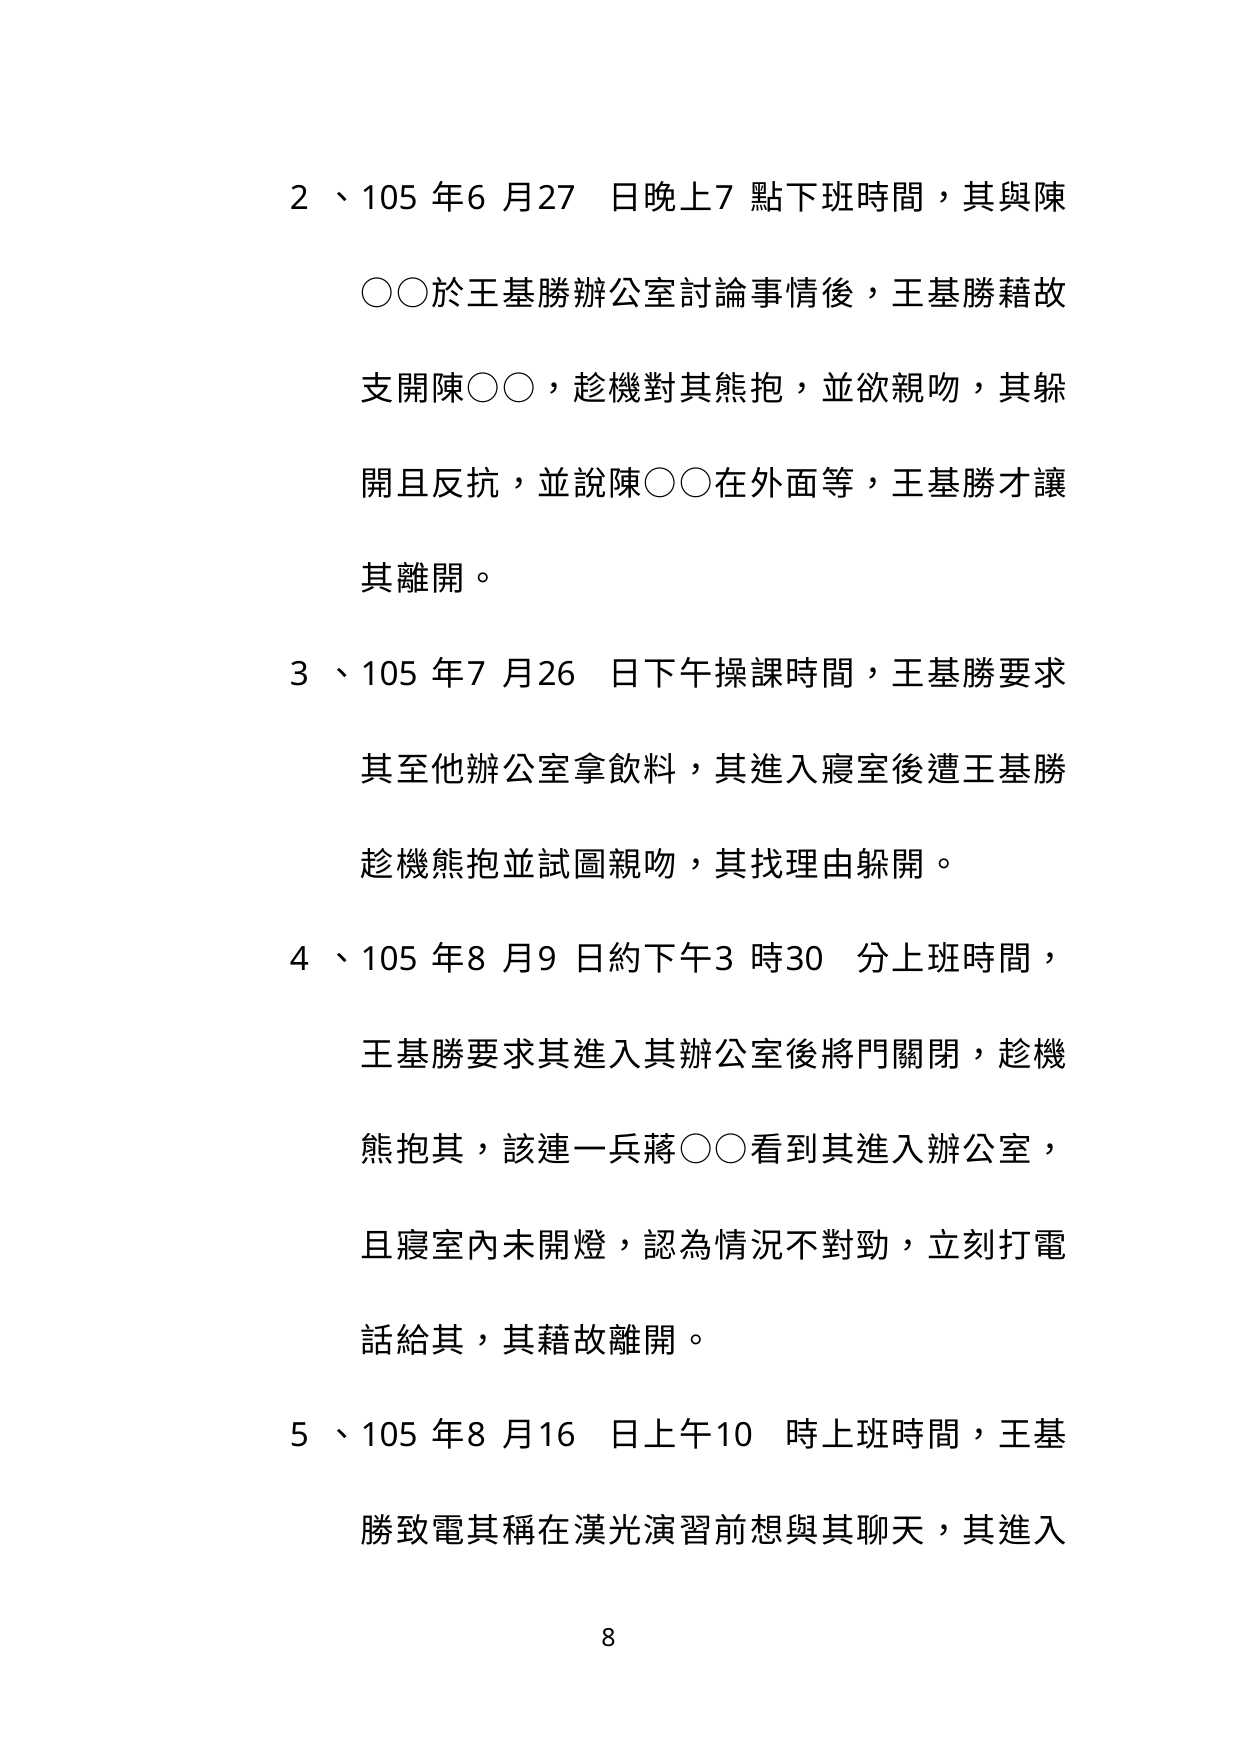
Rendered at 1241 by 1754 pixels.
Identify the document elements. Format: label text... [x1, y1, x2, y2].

subtitle 105年8月9日約下午3時30分上班時間，王基勝要求其進入其辦公室後將門關閉，趁機熊抱其，該連一兵蔣○○看到其進入辦公室，且寢室內未開燈，認為情況不對勁，立刻打電話給其，其藉故離開。 [272, 909, 1069, 1385]
subtitle 105年7月26日下午操課時間，王基勝要求其至他辦公室拿飲料，其進入寢室後遭王基勝趁機熊抱並試圖親吻，其找理由躲開。 [272, 624, 1069, 909]
subtitle 105年6月27日晚上7點下班時間，其與陳○○於王基勝辦公室討論事情後，王基勝藉故支開陳○○，趁機對其熊抱，並欲親吻，其躲開且反抗，並說陳○○在外面等，王基勝才讓其離開。 [272, 148, 1069, 624]
subtitle 105年8月16日上午10時上班時間，王基勝致電其稱在漢光演習前想與其聊天，其進入寢室後，遭王基勝熊抱至床上企圖強吻，其掙扎後藉故離開。 [272, 1385, 1069, 1576]
